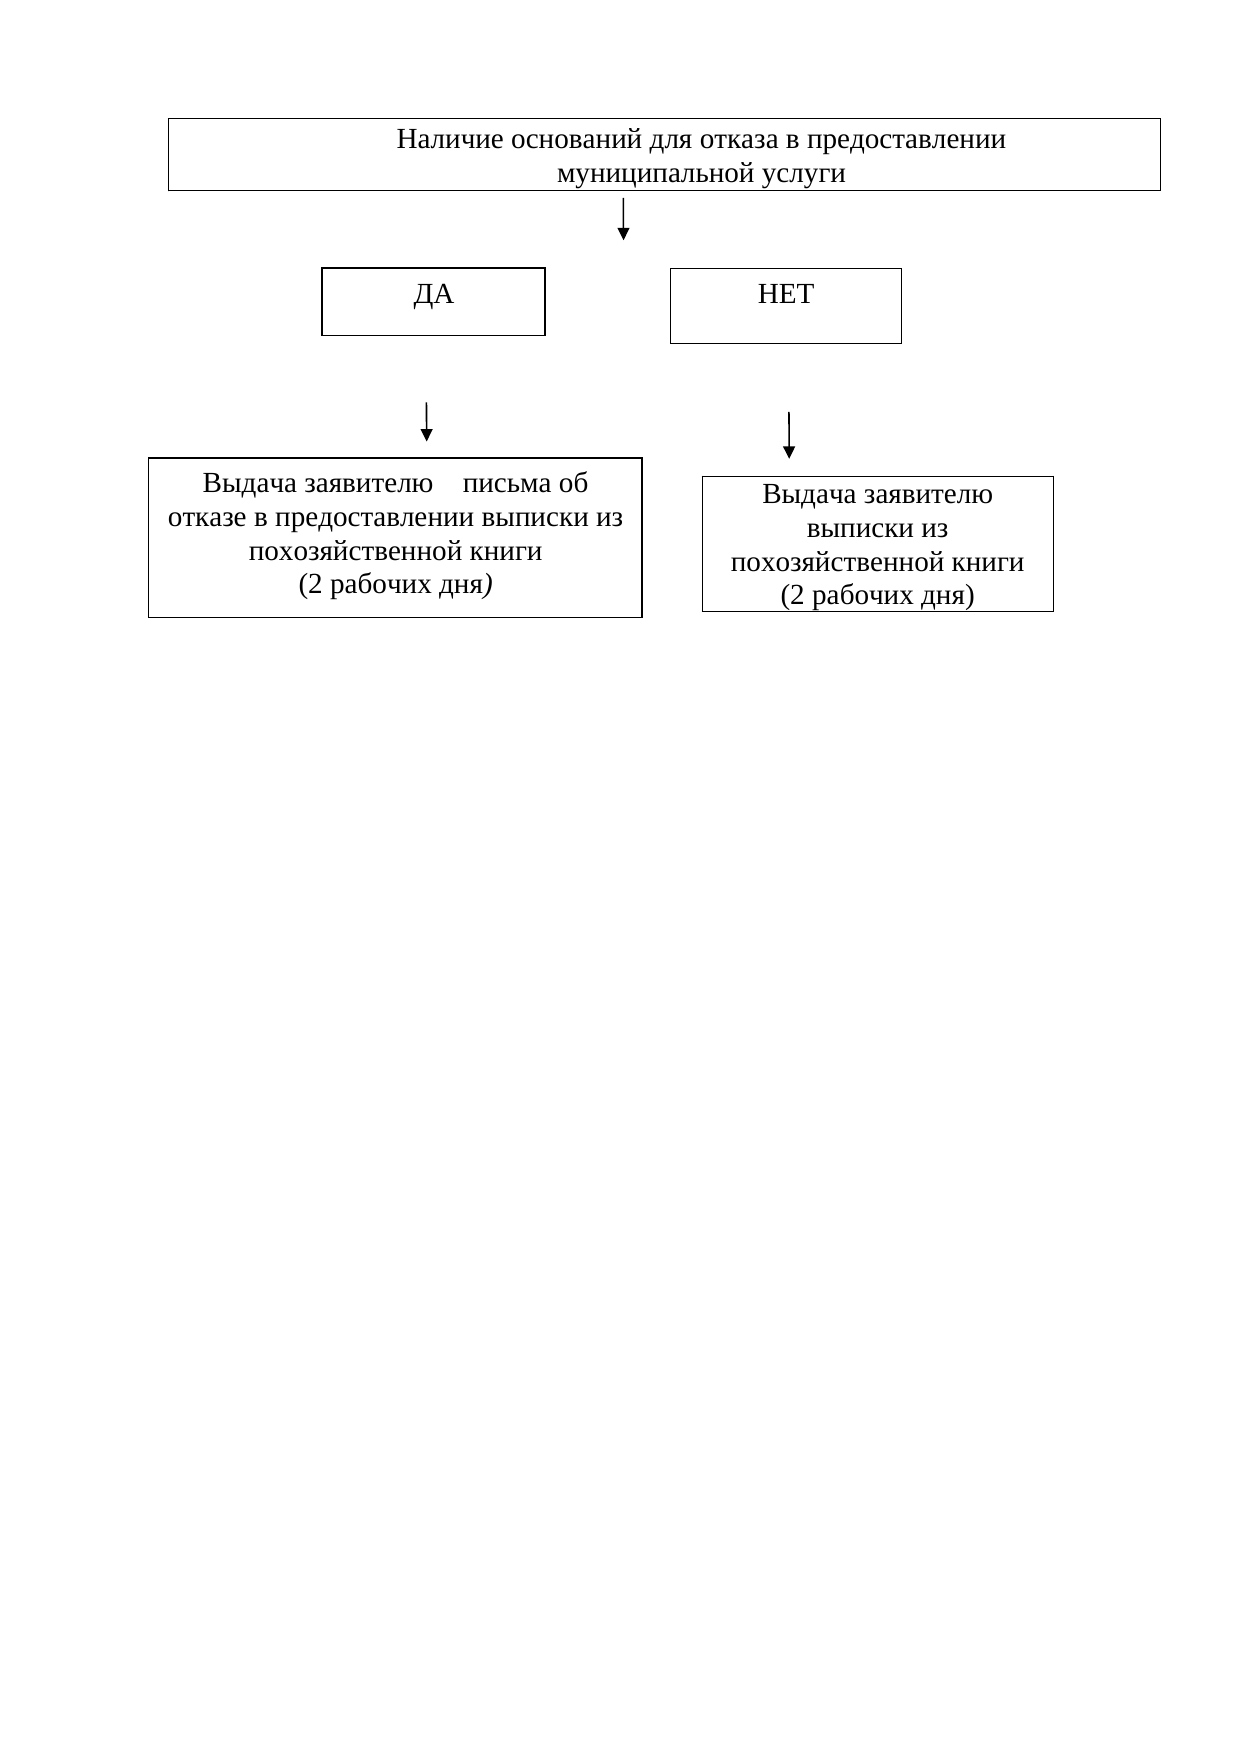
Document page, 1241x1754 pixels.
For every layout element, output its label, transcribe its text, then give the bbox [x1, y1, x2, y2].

text Наличие оснований для отказа в предоставлении [169, 119, 1160, 152]
table_header Выдача заявителю выписки из похозяйственной книги (2 рабочих дня) [703, 477, 1053, 611]
text муниципальной услуги [169, 152, 1160, 190]
